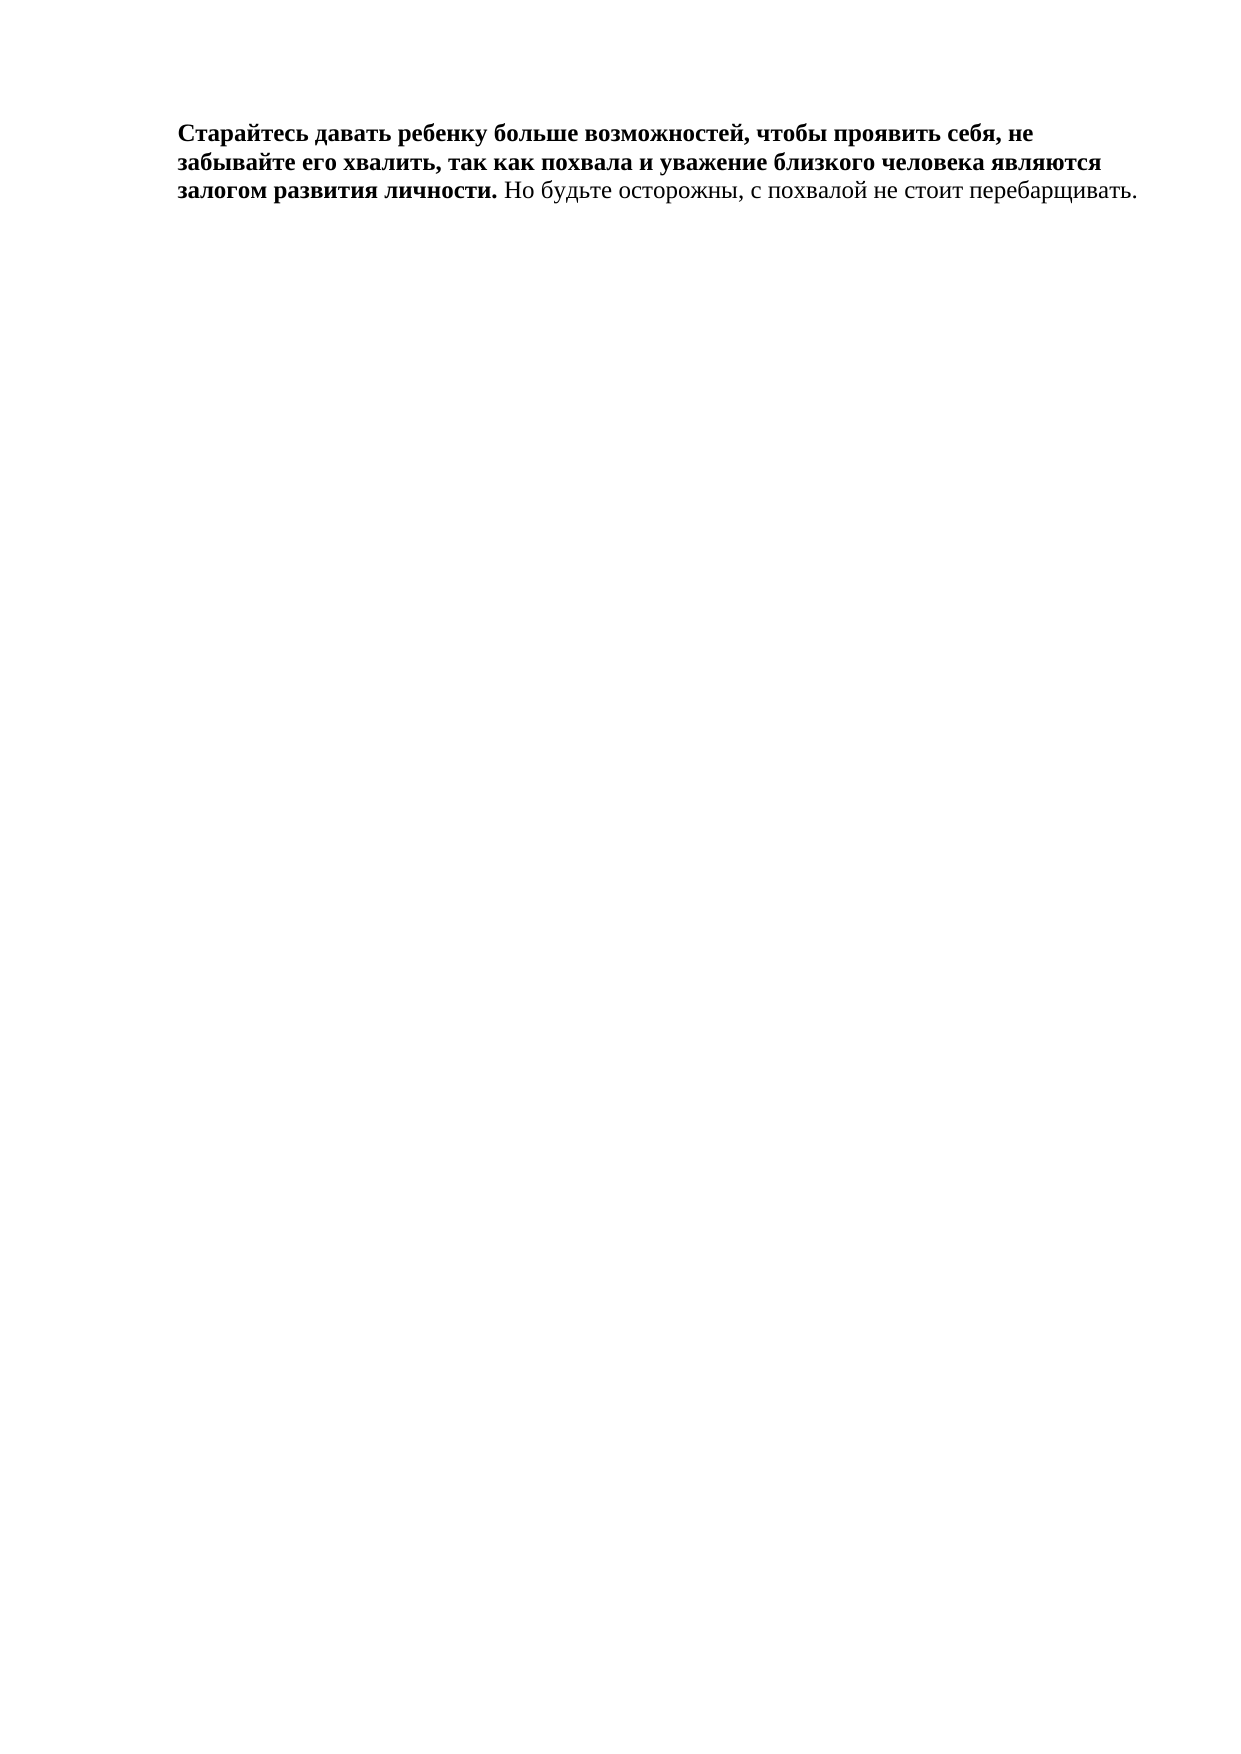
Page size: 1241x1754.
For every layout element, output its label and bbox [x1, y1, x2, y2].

text [177, 118, 1152, 204]
